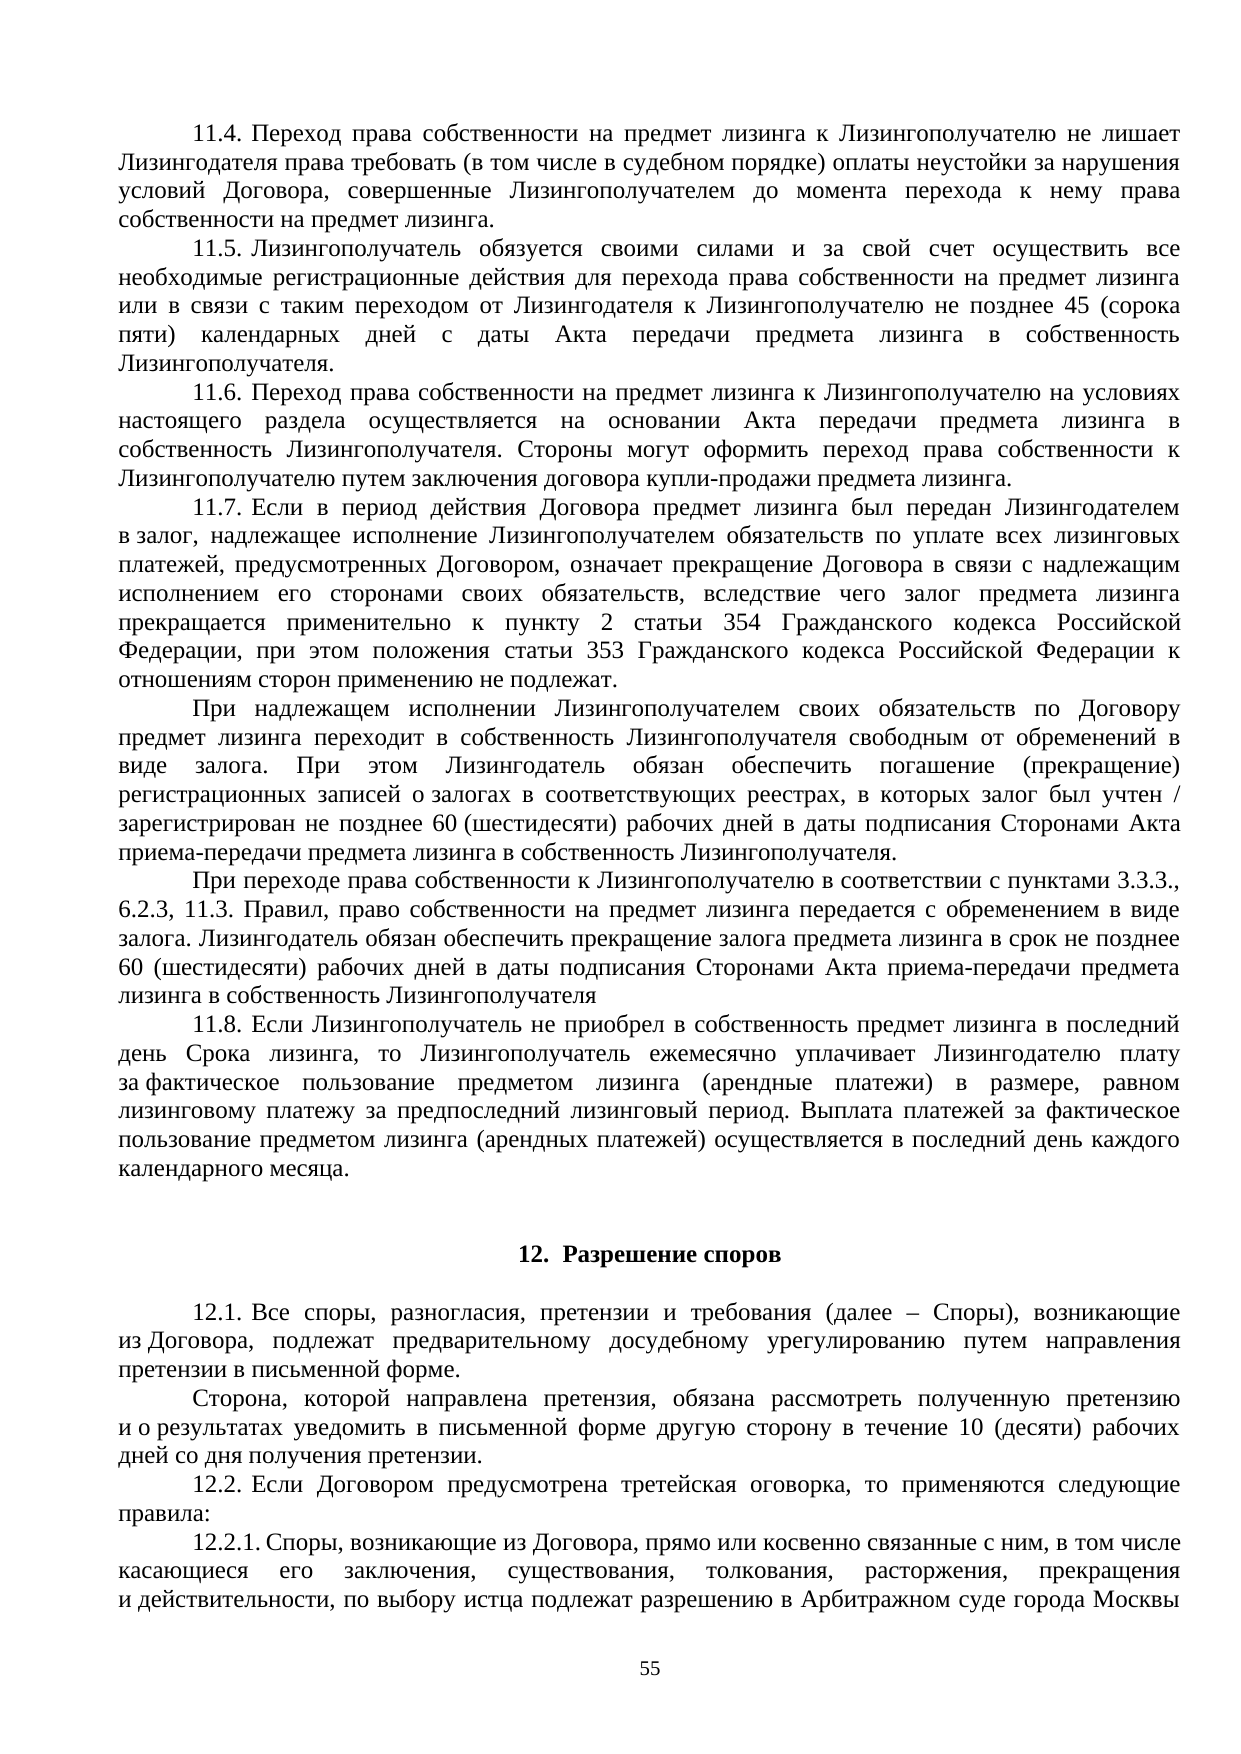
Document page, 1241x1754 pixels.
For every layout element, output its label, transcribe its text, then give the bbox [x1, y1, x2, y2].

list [118, 1527, 1181, 1613]
text Сторона, которой направлена претензия, обязана рассмотреть полученную претензию и о результатах уведомить в письменной форме другую сторону в течение 10 (десяти) рабочих дней со дня получения претензии. [118, 1383, 1181, 1469]
list Лизингополучатель обязуется своими силами и за свой счет осуществить все необходимые регистрационные действия для перехода права собственности на предмет лизинга или в связи с таким переходом от Лизингодателя к Лизингополучателю не позднее 45 (сорока пяти) календарных дней с даты Акта передачи предмета лизинга в собственность Лизингополучателя. [118, 233, 1181, 377]
text При надлежащем исполнении Лизингополучателем своих обязательств по Договору предмет лизинга переходит в собственность Лизингополучателя свободным от обременений в виде залога. При этом Лизингодатель обязан обеспечить погашение (прекращение) регистрационных записей о залогах в соответствующих реестрах, в которых залог был учтен / зарегистрирован не позднее 60 (шестидесяти) рабочих дней в даты подписания Сторонами Акта приема-передачи предмета лизинга в собственность Лизингополучателя. [118, 693, 1181, 866]
list Переход права собственности на предмет лизинга к Лизингополучателю не лишает Лизингодателя права требовать (в том числе в судебном порядке) оплаты неустойки за нарушения условий Договора, совершенные Лизингополучателем до момента перехода к нему права собственности на предмет лизинга. [118, 118, 1181, 233]
list Переход права собственности на предмет лизинга к Лизингополучателю на условиях настоящего раздела осуществляется на основании Акта передачи предмета лизинга в собственность Лизингополучателя. Стороны могут оформить переход права собственности к Лизингополучателю путем заключения договора купли-продажи предмета лизинга. [118, 377, 1181, 492]
list Если в период действия Договора предмет лизинга был передан Лизингодателем в залог, надлежащее исполнение Лизингополучателем обязательств по уплате всех лизинговых платежей, предусмотренных Договором, означает прекращение Договора в связи с надлежащим исполнением его сторонами своих обязательств, вследствие чего залог предмета лизинга прекращается применительно к пункту 2 статьи 354 Гражданского кодекса Российской Федерации, при этом положения статьи 353 Гражданского кодекса Российской Федерации к отношениям сторон применению не подлежат. [118, 492, 1181, 693]
list Разрешение споров [118, 1239, 1181, 1268]
list Все споры, разногласия, претензии и требования (далее – Споры), возникающие из Договора, подлежат предварительному досудебному урегулированию путем направления претензии в письменной форме. [118, 1297, 1181, 1383]
list Если Договором предусмотрена третейская оговорка, то применяются следующие правила: [118, 1469, 1181, 1527]
text При переходе права собственности к Лизингополучателю в соответствии с пунктами 3.3.3., 6.2.3, 11.3. Правил, право собственности на предмет лизинга передается с обременением в виде залога. Лизингодатель обязан обеспечить прекращение залога предмета лизинга в срок не позднее 60 (шестидесяти) рабочих дней в даты подписания Сторонами Акта приема-передачи предмета лизинга в собственность Лизингополучателя [118, 866, 1181, 1009]
list Если Лизингополучатель не приобрел в собственность предмет лизинга в последний день Срока лизинга, то Лизингополучатель ежемесячно уплачивает Лизингодателю плату за фактическое пользование предметом лизинга (арендные платежи) в размере, равном лизинговому платежу за предпоследний лизинговый период. Выплата платежей за фактическое пользование предметом лизинга (арендных платежей) осуществляется в последний день каждого календарного месяца. [118, 1009, 1181, 1182]
